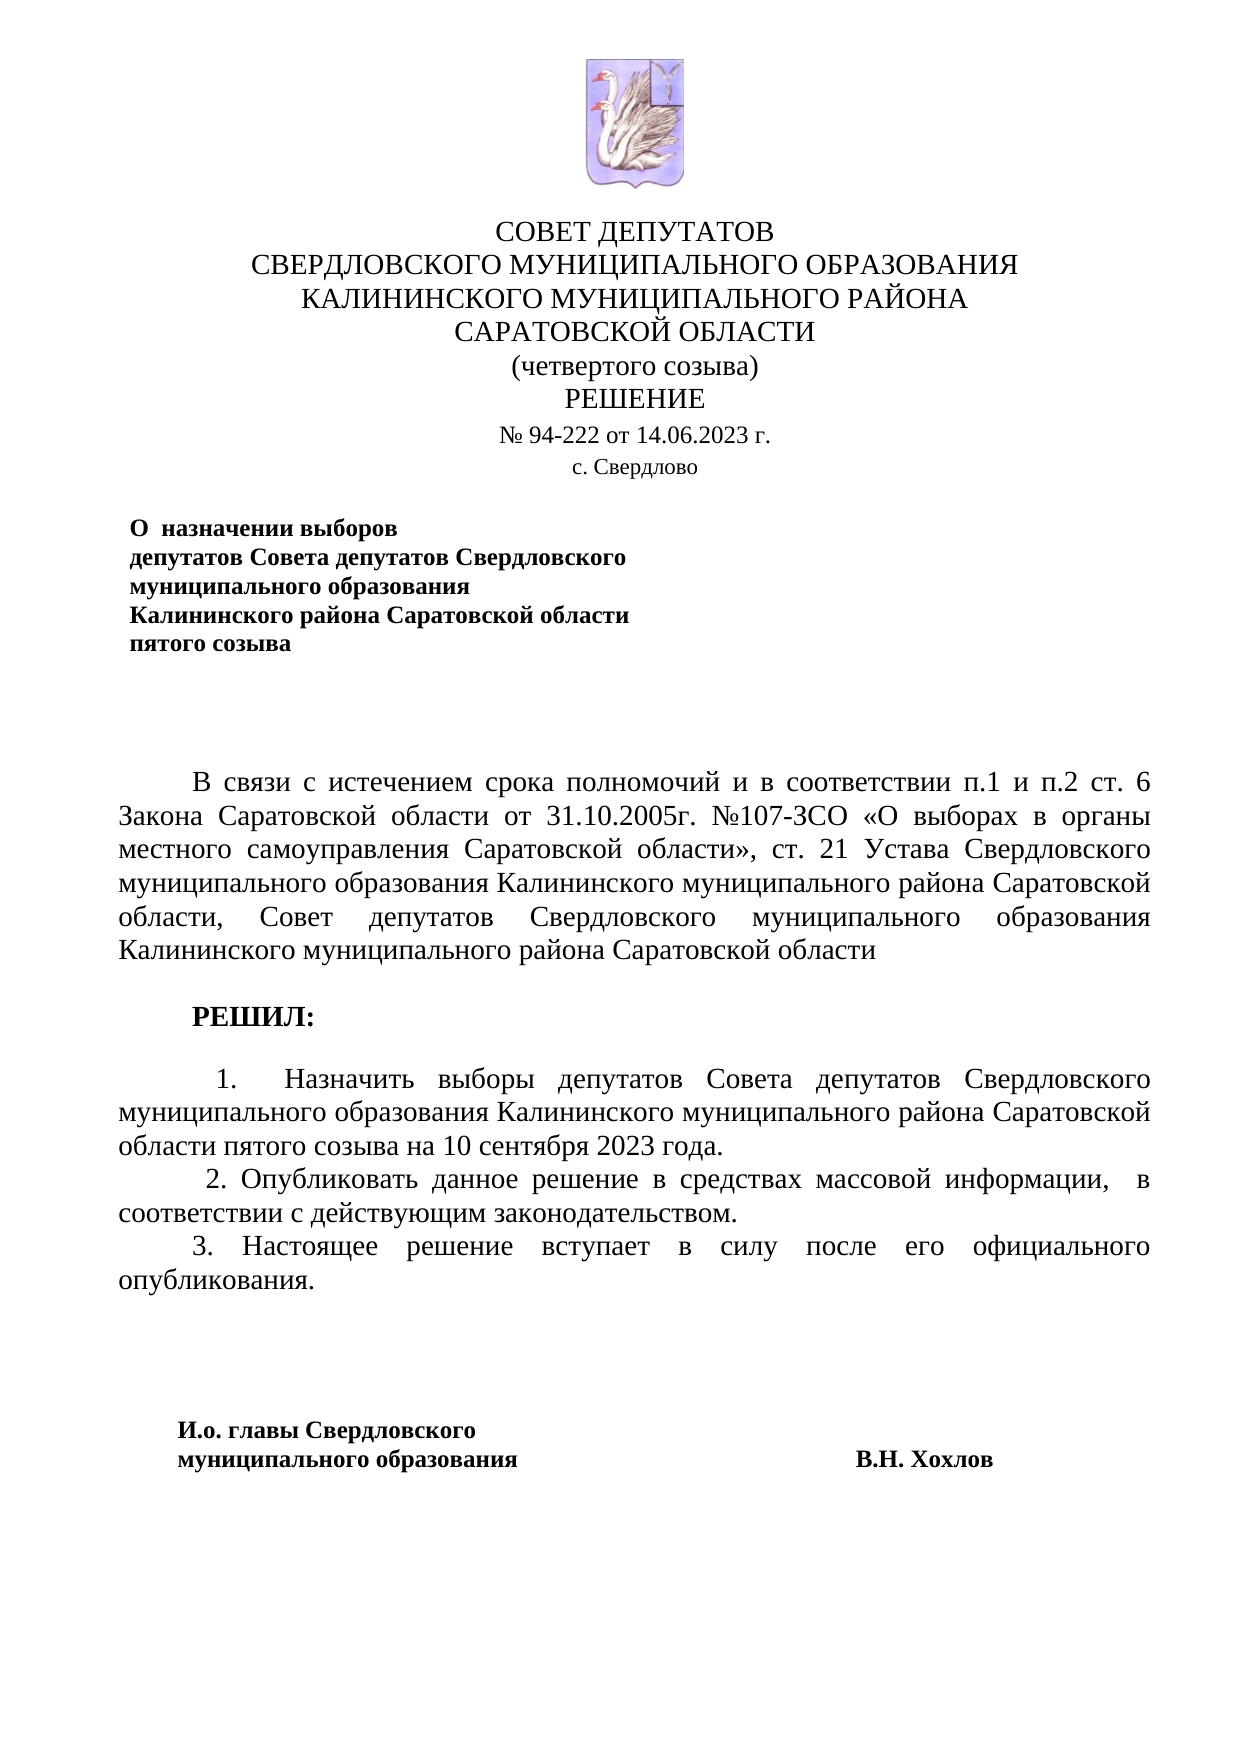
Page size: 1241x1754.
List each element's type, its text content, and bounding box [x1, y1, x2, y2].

text муниципального образования В.Н. Хохлов [177, 1444, 1152, 1473]
text 1. Назначить выборы депутатов Совета депутатов Свердловского муниципального образования Калининского муниципального района Саратовской области пятого созыва на 10 сентября 2023 года. [118, 1061, 1152, 1161]
text 2. Опубликовать данное решение в средствах массовой информации, в соответствии с действующим законодательством. [118, 1161, 1152, 1228]
text с. Свердлово [118, 453, 1152, 479]
text (четвертого созыва) [118, 348, 1152, 381]
picture [585, 59, 684, 189]
text СВЕРДЛОВСКОГО МУНИЦИПАЛЬНОГО ОБРАЗОВАНИЯ [118, 247, 1152, 281]
text РЕШИЛ: [118, 999, 1152, 1033]
text И.о. главы Свердловского [177, 1415, 1152, 1444]
text В связи с истечением срока полномочий и в соответствии п.1 и п.2 ст. 6 Закона Саратовской области от 31.10.2005г. №107-ЗСО «О выборах в органы местного самоуправления Саратовской области», ст. 21 Устава Свердловского муниципального образования Калининского муниципального района Саратовской области, Совет депутатов Свердловского муниципального образования Калининского муниципального района Саратовской области [118, 764, 1152, 966]
table_header [107, 514, 738, 731]
text СОВЕТ ДЕПУТАТОВ [118, 214, 1152, 247]
text 3. Настоящее решение вступает в силу после его официального опубликования. [118, 1228, 1152, 1296]
text РЕШЕНИЕ [118, 381, 1152, 415]
text КАЛИНИНСКОГО МУНИЦИПАЛЬНОГО РАЙОНА [118, 281, 1152, 314]
text САРАТОВСКОЙ ОБЛАСТИ [118, 314, 1152, 348]
text № 94-222 от 14.06.2023 г. [118, 420, 1152, 449]
